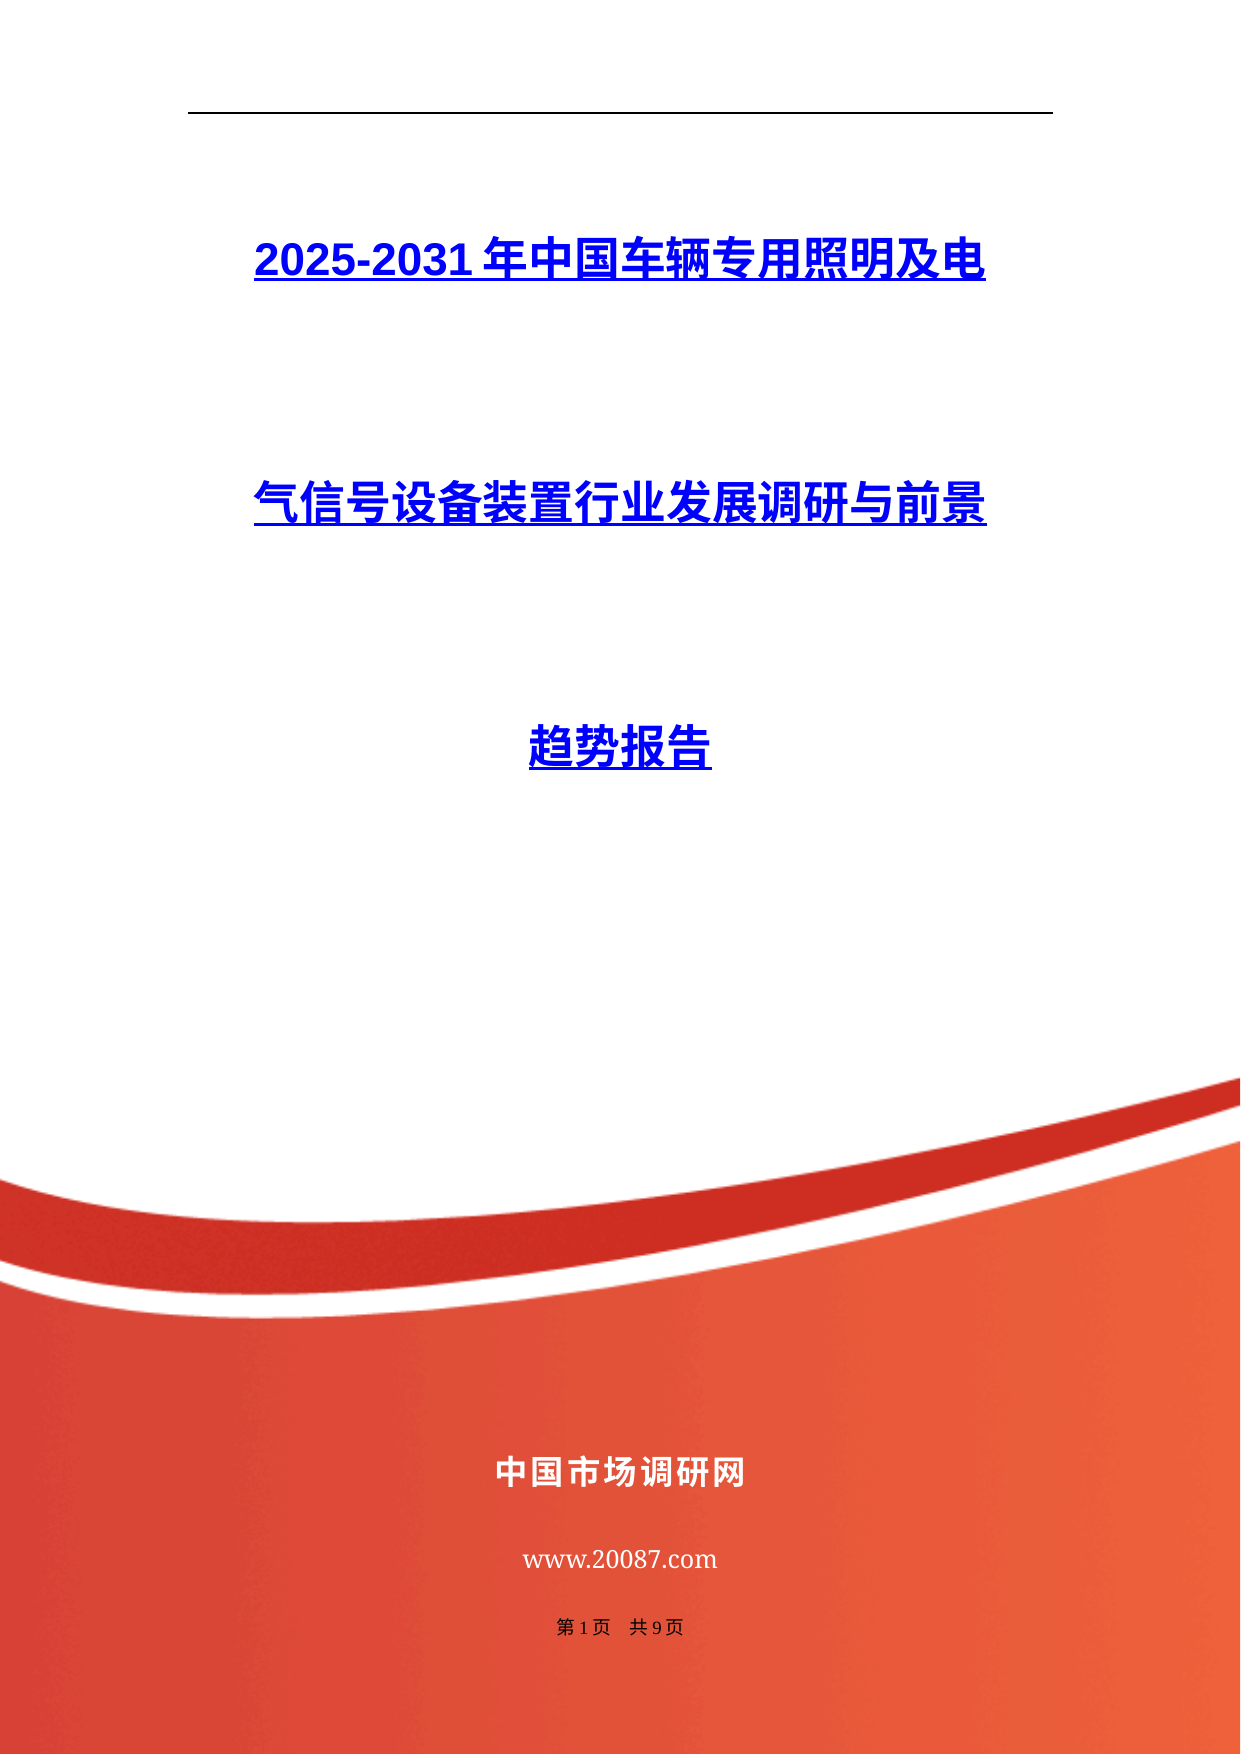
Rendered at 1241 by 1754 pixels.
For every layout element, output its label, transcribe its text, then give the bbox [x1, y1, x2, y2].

subtitle 中国市场调研网 [187, 1437, 1053, 1502]
table_header 2025-2031年中国车辆专用照明及电气信号设备装置行业发展调研与前景趋势报告 [188, 207, 1053, 871]
text www.20087.com [187, 1526, 1053, 1591]
picture [0, 1006, 1241, 1754]
